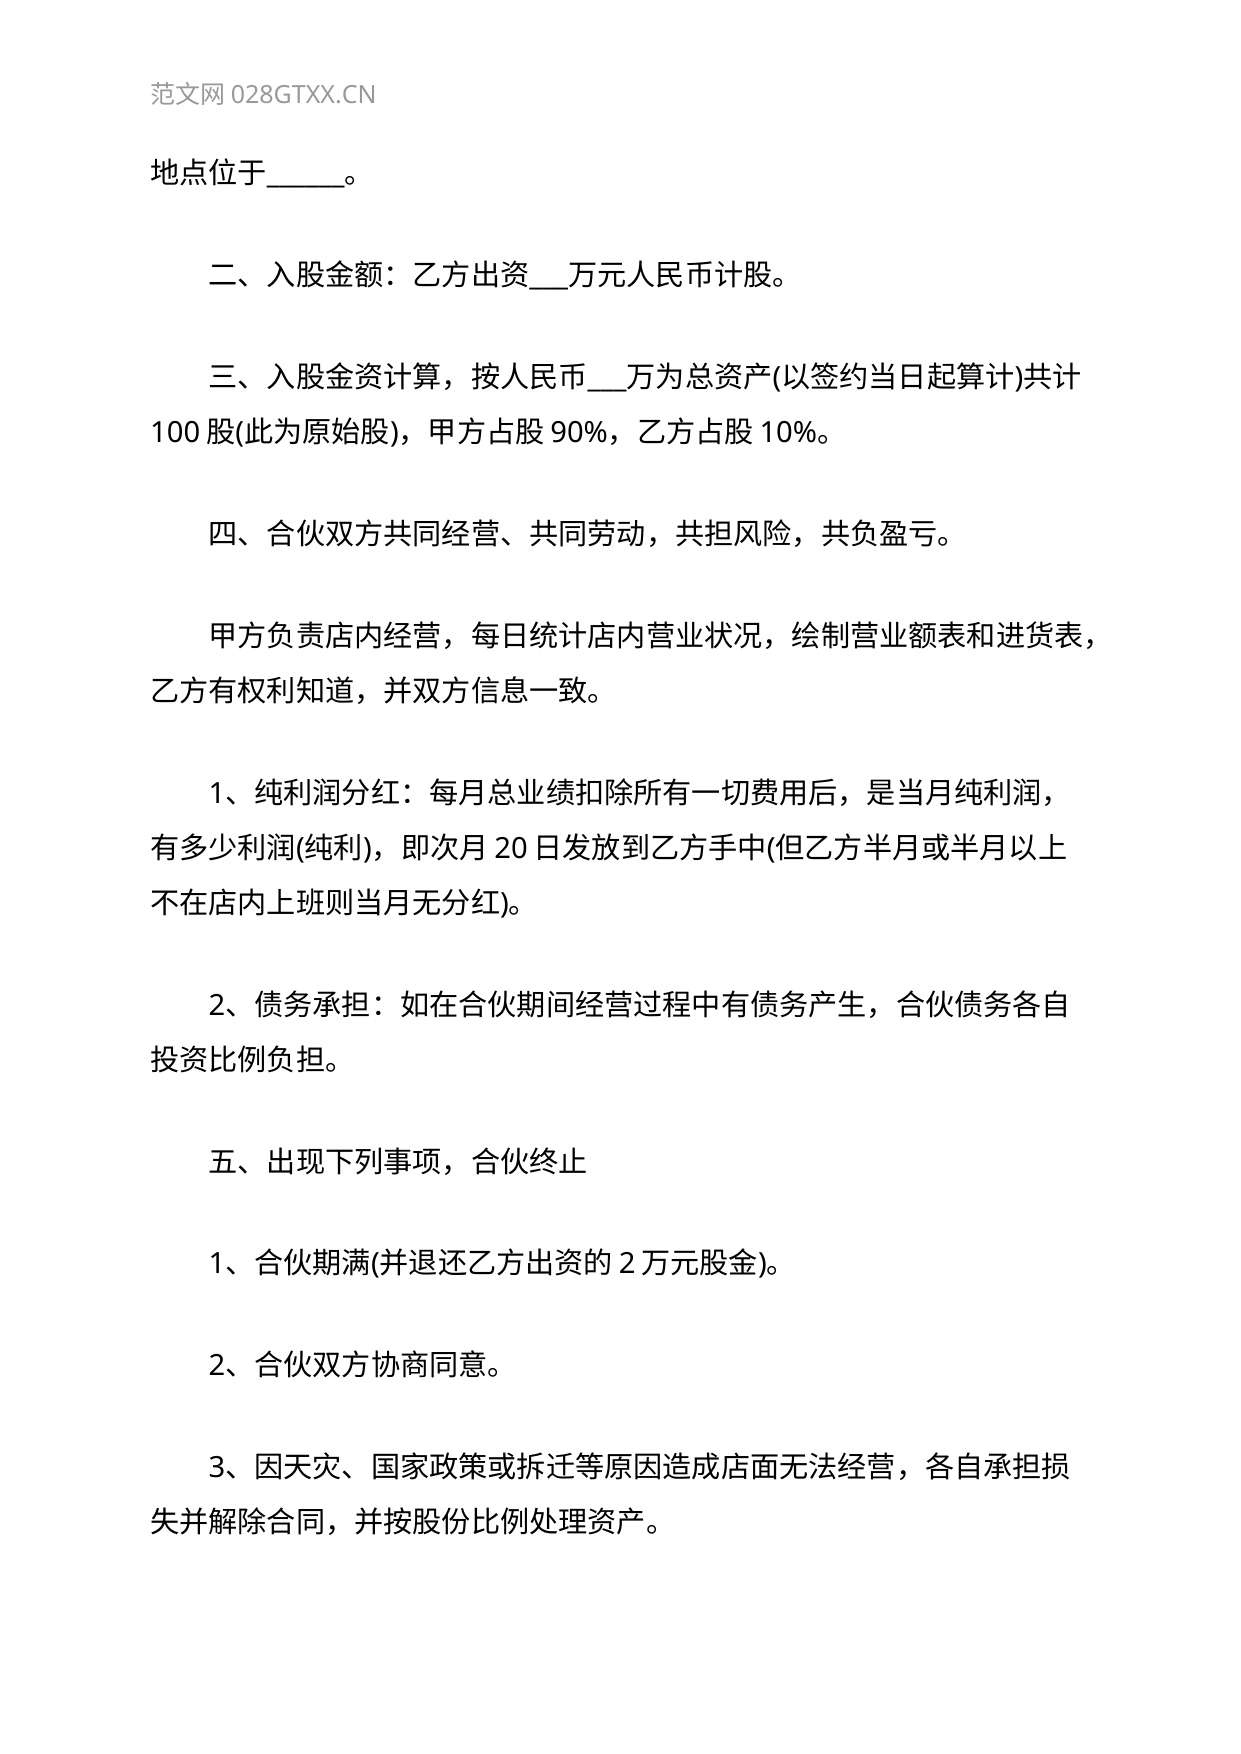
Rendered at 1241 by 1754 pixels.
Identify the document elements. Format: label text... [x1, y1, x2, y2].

text 1、合伙期满(并退还乙方出资的2万元股金)。 [150, 1240, 1090, 1282]
text 三、入股金资计算，按人民币___万为总资产(以签约当日起算计)共计100股(此为原始股)，甲方占股90%，乙方占股10%。 [150, 354, 1090, 451]
text 2、债务承担：如在合伙期间经营过程中有债务产生，合伙债务各自投资比例负担。 [150, 981, 1090, 1079]
text 五、出现下列事项，合伙终止 [150, 1138, 1090, 1180]
text 四、合伙双方共同经营、共同劳动，共担风险，共负盈亏。 [150, 511, 1090, 553]
text 1、纯利润分红：每月总业绩扣除所有一切费用后，是当月纯利润，有多少利润(纯利)，即次月20日发放到乙方手中(但乙方半月或半月以上不在店内上班则当月无分红)。 [150, 769, 1090, 922]
text 二、入股金额：乙方出资___万元人民币计股。 [150, 252, 1090, 294]
text 2、合伙双方协商同意。 [150, 1342, 1090, 1384]
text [150, 150, 1090, 192]
text 甲方负责店内经营，每日统计店内营业状况，绘制营业额表和进货表，乙方有权利知道，并双方信息一致。 [150, 613, 1090, 710]
text 3、因天灾、国家政策或拆迁等原因造成店面无法经营，各自承担损失并解除合同，并按股份比例处理资产。 [150, 1444, 1090, 1541]
